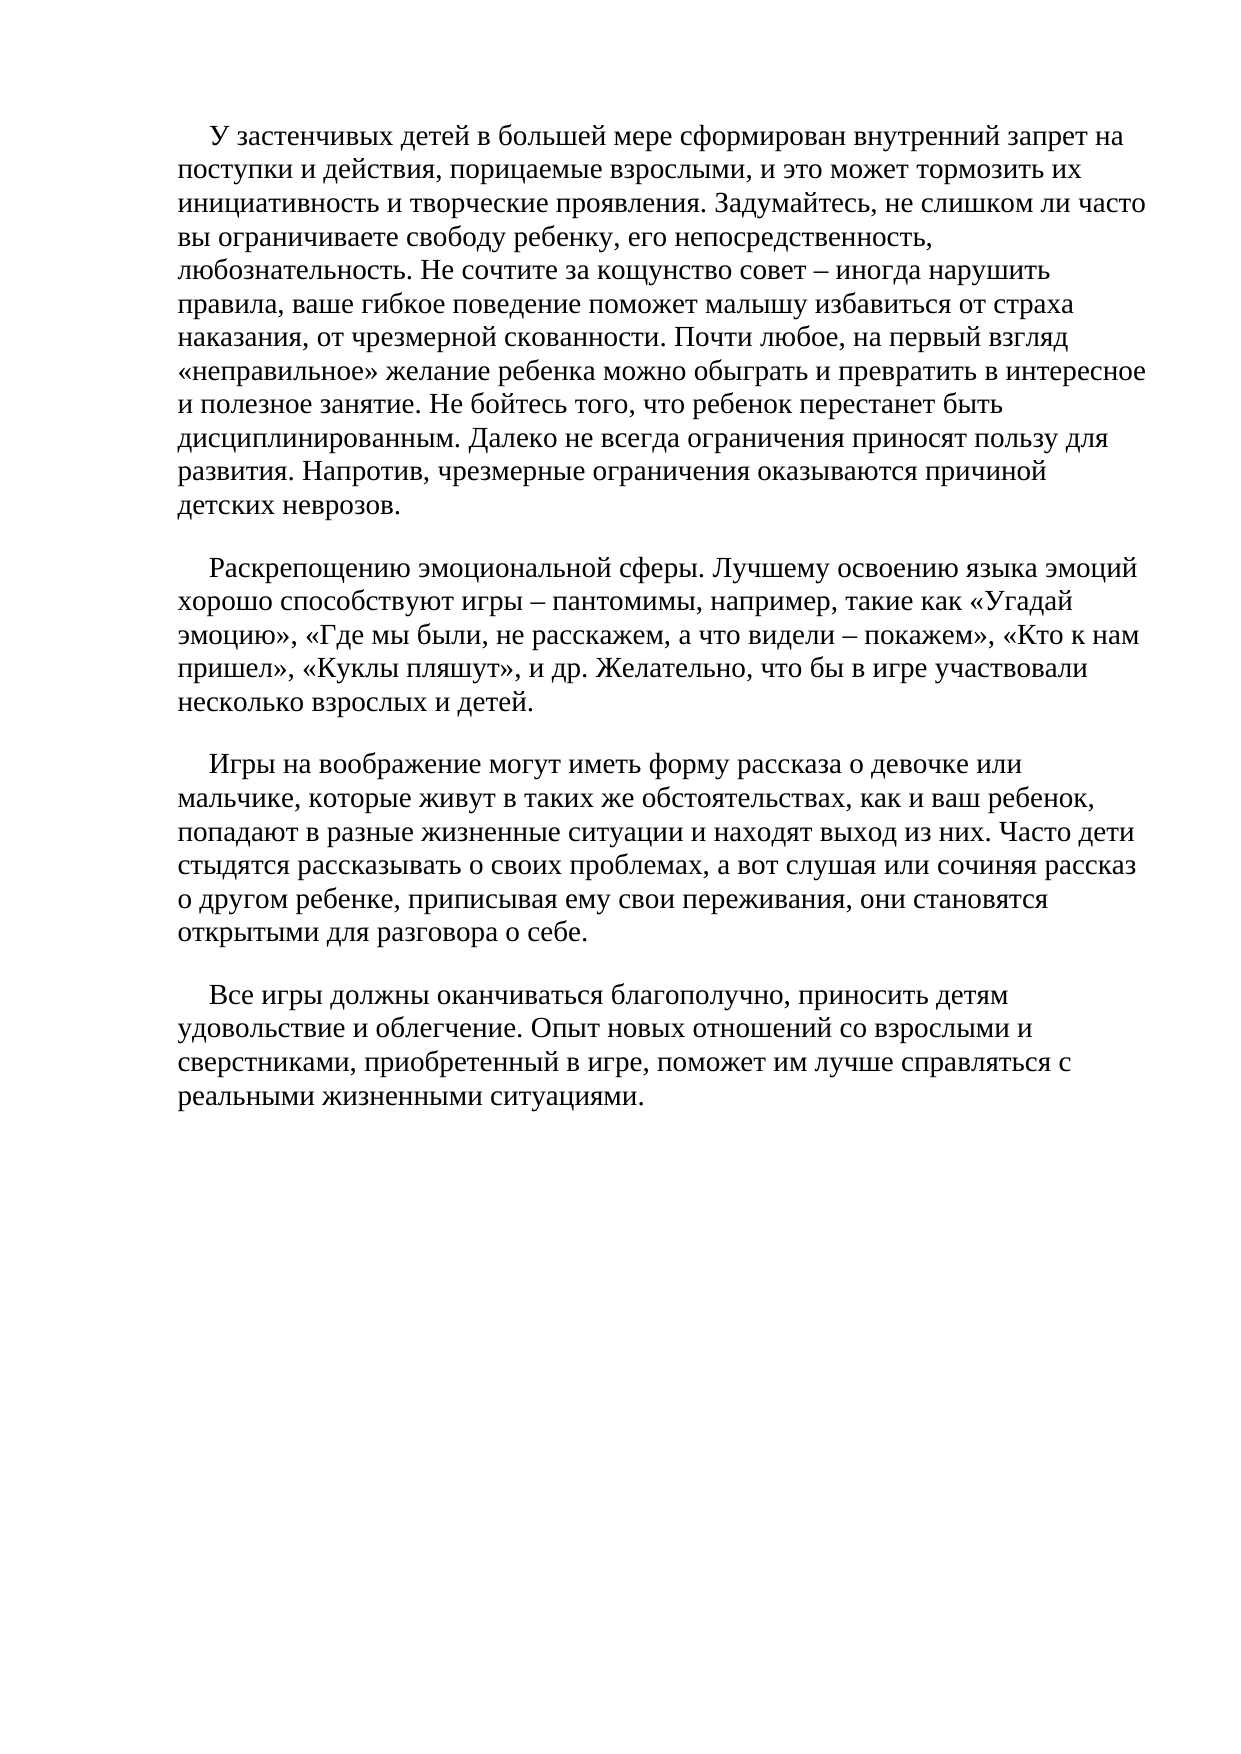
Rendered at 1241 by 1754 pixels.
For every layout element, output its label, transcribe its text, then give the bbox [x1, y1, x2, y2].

text Все игры должны оканчиваться благополучно, приносить детям удовольствие и облегчение. Опыт новых отношений со взрослыми и сверстниками, приобретенный в игре, поможет им лучше справляться с реальными жизненными ситуациями. [177, 977, 1152, 1111]
text У застенчивых детей в большей мере сформирован внутренний запрет на поступки и действия, порицаемые взрослыми, и это может тормозить их инициативность и творческие проявления. Задумайтесь, не слишком ли часто вы ограничиваете свободу ребенку, его непосредственность, любознательность. Не сочтите за кощунство совет – иногда нарушить правила, ваше гибкое поведение поможет малышу избавиться от страха наказания, от чрезмерной скованности. Почти любое, на первый взгляд «неправильное» желание ребенка можно обыграть и превратить в интересное и полезное занятие. Не бойтесь того, что ребенок перестанет быть дисциплинированным. Далеко не всегда ограничения приносят пользу для развития. Напротив, чрезмерные ограничения оказываются причиной детских неврозов. [177, 118, 1152, 521]
text Раскрепощению эмоциональной сферы. Лучшему освоению языка эмоций хорошо способствуют игры – пантомимы, например, такие как «Угадай эмоцию», «Где мы были, не расскажем, а что видели – покажем», «Кто к нам пришел», «Куклы пляшут», и др. Желательно, что бы в игре участвовали несколько взрослых и детей. [177, 550, 1152, 717]
text Игры на воображение могут иметь форму рассказа о девочке или мальчике, которые живут в таких же обстоятельствах, как и ваш ребенок, попадают в разные жизненные ситуации и находят выход из них. Часто дети стыдятся рассказывать о своих проблемах, а вот слушая или сочиняя рассказ о другом ребенке, приписывая ему свои переживания, они становятся открытыми для разговора о себе. [177, 747, 1152, 948]
